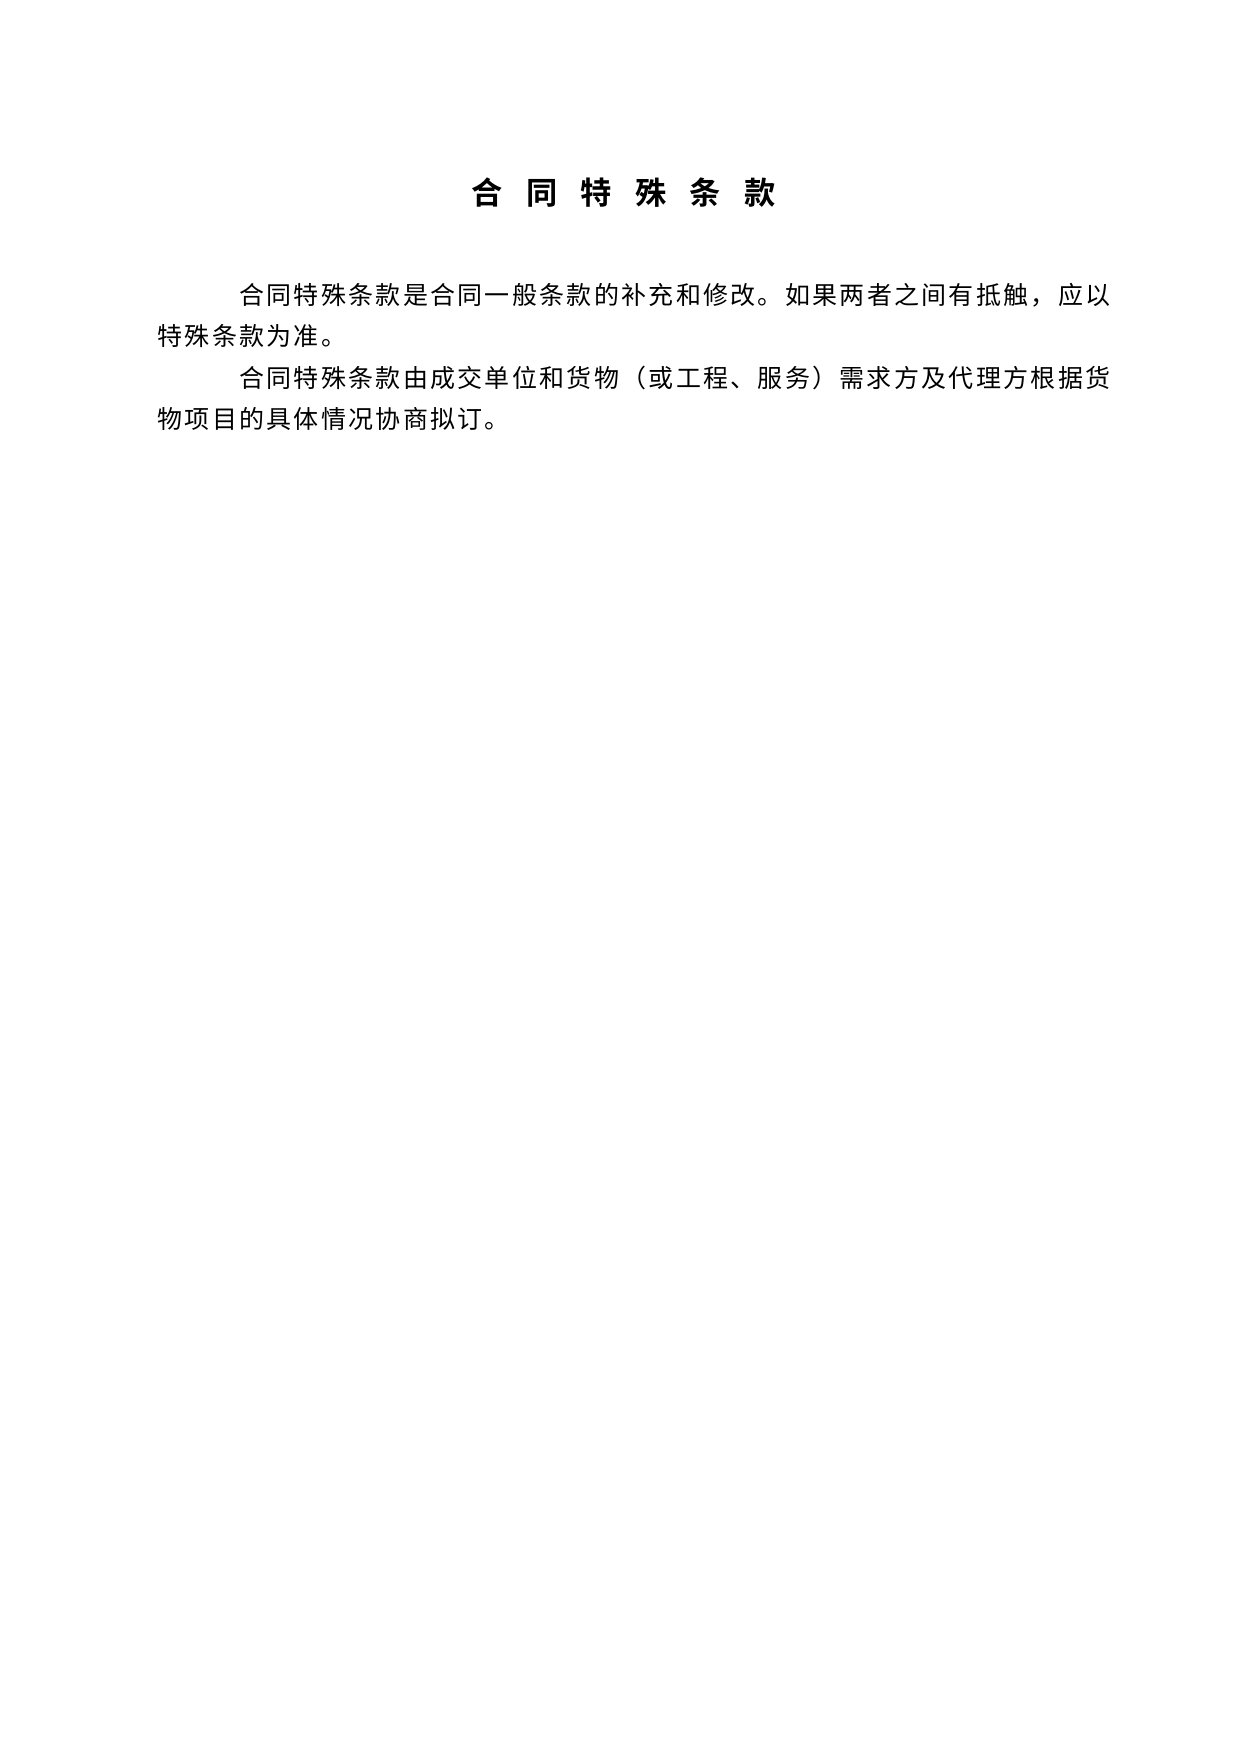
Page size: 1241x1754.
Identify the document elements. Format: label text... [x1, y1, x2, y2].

text 合同特殊条款 [157, 149, 1112, 232]
text 合同特殊条款是合同一般条款的补充和修改。如果两者之间有抵触，应以特殊条款为准。 [157, 273, 1112, 356]
text 合同特殊条款由成交单位和货物（或工程、服务）需求方及代理方根据货物项目的具体情况协商拟订。 [157, 356, 1112, 438]
